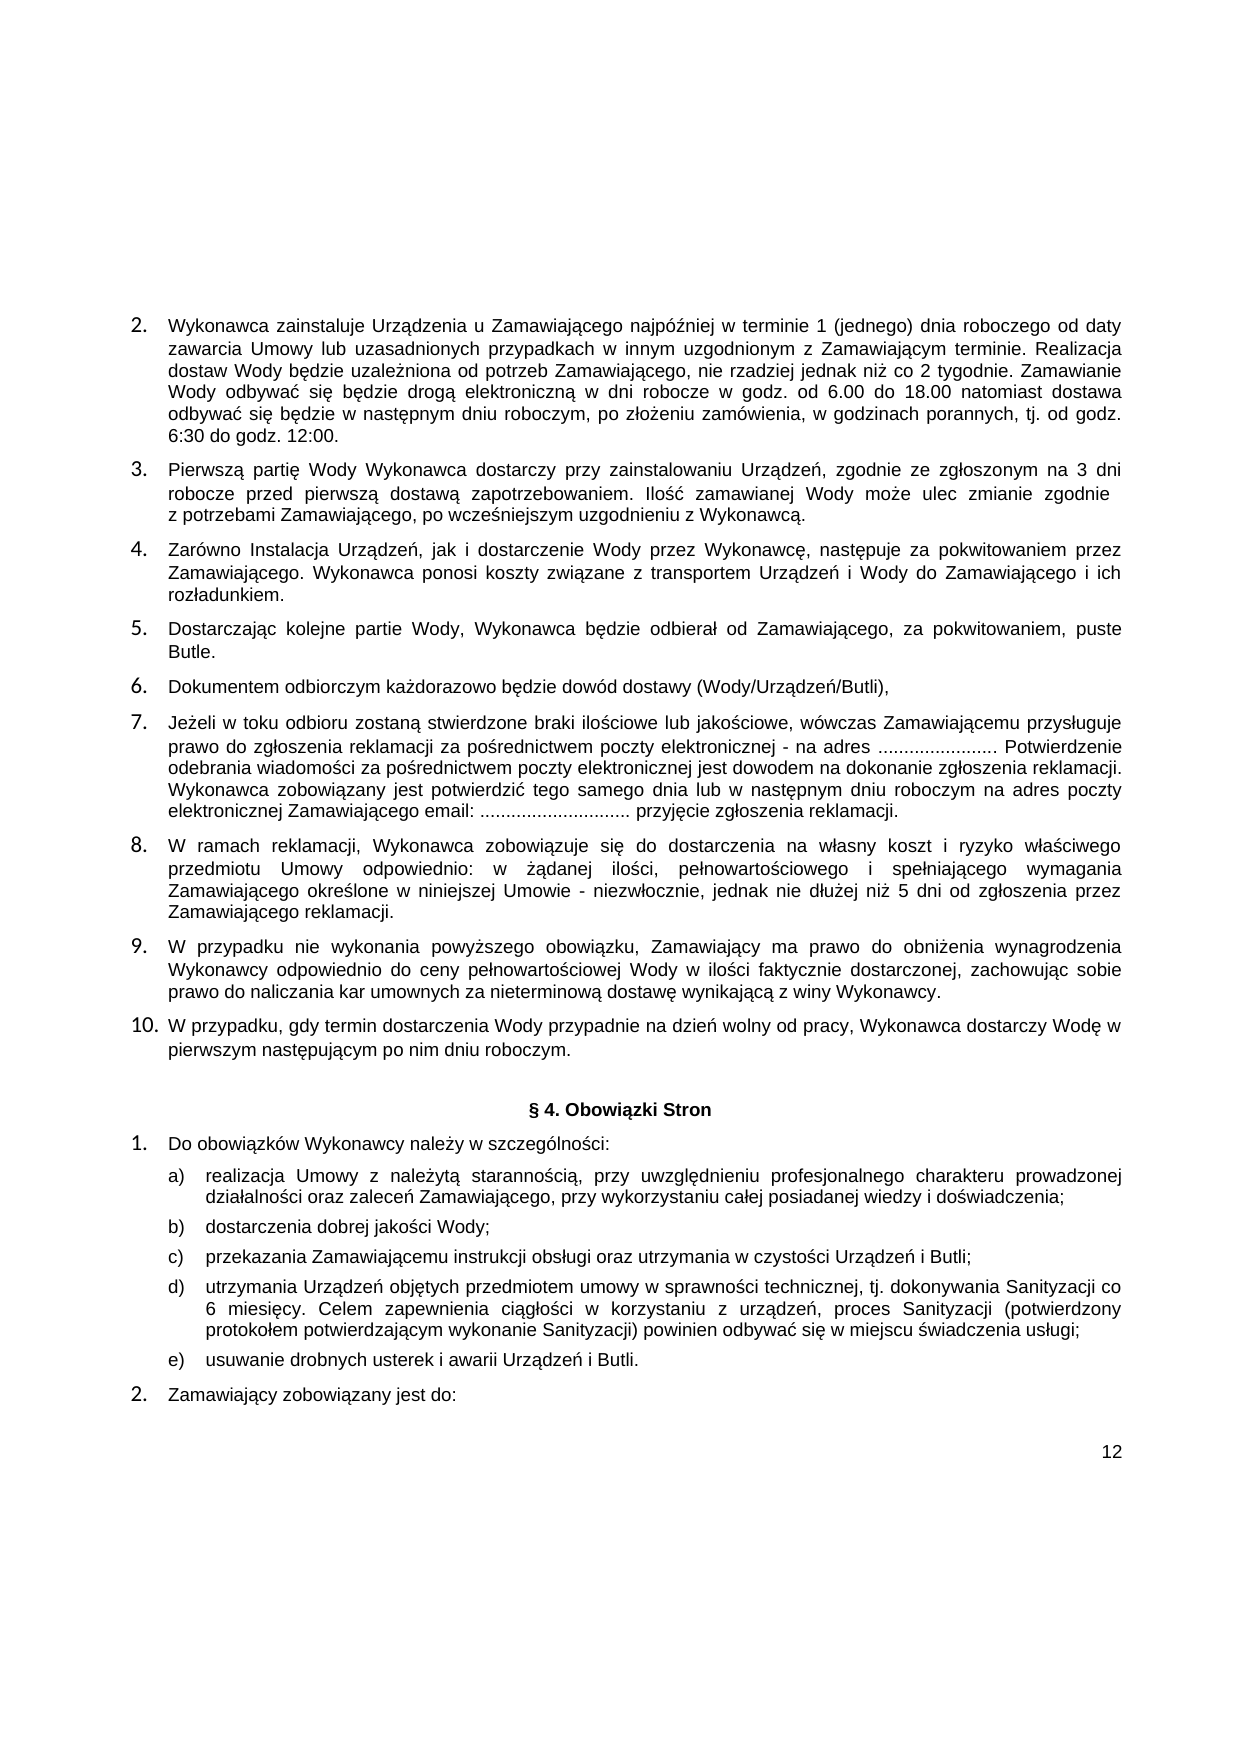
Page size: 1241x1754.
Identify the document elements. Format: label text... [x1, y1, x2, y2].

list Wykonawca zainstaluje Urządzenia u Zamawiającego najpóźniej w terminie 1 (jednego) dnia roboczego od daty zawarcia Umowy lub uzasadnionych przypadkach w innym uzgodnionym z Zamawiającym terminie. Realizacja dostaw Wody będzie uzależniona od potrzeb Zamawiającego, nie rzadziej jednak niż co 2 tygodnie. Zamawianie Wody odbywać się będzie drogą elektroniczną w dni robocze w godz. od 6.00 do 18.00 natomiast dostawa odbywać się będzie w następnym dniu roboczym, po złożeniu zamówienia, w godzinach porannych, tj. od godz. 6:30 do godz. 12:00. [130, 310, 1122, 446]
list realizacja Umowy z należytą starannością, przy uwzględnieniu profesjonalnego charakteru prowadzonej działalności oraz zaleceń Zamawiającego, przy wykorzystaniu całej posiadanej wiedzy i doświadczenia; [168, 1165, 1122, 1208]
list Do obowiązków Wykonawcy należy w szczególności: [130, 1128, 1122, 1156]
list Zamawiający zobowiązany jest do: [130, 1379, 1122, 1407]
text § 4. Obowiązki Stron [118, 1098, 1122, 1120]
list Zarówno Instalacja Urządzeń, jak i dostarczenie Wody przez Wykonawcę, następuje za pokwitowaniem przez Zamawiającego. Wykonawca ponosi koszty związane z transportem Urządzeń i Wody do Zamawiającego i ich rozładunkiem. [130, 534, 1122, 605]
list Jeżeli w toku odbioru zostaną stwierdzone braki ilościowe lub jakościowe, wówczas Zamawiającemu przysługuje prawo do zgłoszenia reklamacji za pośrednictwem poczty elektronicznej - na adres ....................... Potwierdzenie odebrania wiadomości za pośrednictwem poczty elektronicznej jest dowodem na dokonanie zgłoszenia reklamacji. Wykonawca zobowiązany jest potwierdzić tego samego dnia lub w następnym dniu roboczym na adres poczty elektronicznej Zamawiającego email: ............................. przyjęcie zgłoszenia reklamacji. [130, 707, 1122, 822]
list dostarczenia dobrej jakości Wody; [168, 1216, 1122, 1238]
list W przypadku, gdy termin dostarczenia Wody przypadnie na dzień wolny od pracy, Wykonawca dostarczy Wodę w pierwszym następującym po nim dniu roboczym. [130, 1011, 1122, 1060]
list W przypadku nie wykonania powyższego obowiązku, Zamawiający ma prawo do obniżenia wynagrodzenia Wykonawcy odpowiednio do ceny pełnowartościowej Wody w ilości faktycznie dostarczonej, zachowując sobie prawo do naliczania kar umownych za nieterminową dostawę wynikającą z winy Wykonawcy. [130, 931, 1122, 1002]
list Pierwszą partię Wody Wykonawca dostarczy przy zainstalowaniu Urządzeń, zgodnie ze zgłoszonym na 3 dni robocze przed pierwszą dostawą zapotrzebowaniem. Ilość zamawianej Wody może ulec zmianie zgodnie z potrzebami Zamawiającego, po wcześniejszym uzgodnieniu z Wykonawcą. [130, 454, 1122, 525]
list utrzymania Urządzeń objętych przedmiotem umowy w sprawności technicznej, tj. dokonywania Sanityzacji co 6 miesięcy. Celem zapewnienia ciągłości w korzystaniu z urządzeń, proces Sanityzacji (potwierdzony protokołem potwierdzającym wykonanie Sanityzacji) powinien odbywać się w miejscu świadczenia usługi; [168, 1276, 1122, 1341]
list Dostarczając kolejne partie Wody, Wykonawca będzie odbierał od Zamawiającego, za pokwitowaniem, puste Butle. [130, 613, 1122, 663]
list przekazania Zamawiającemu instrukcji obsługi oraz utrzymania w czystości Urządzeń i Butli; [168, 1246, 1122, 1268]
list usuwanie drobnych usterek i awarii Urządzeń i Butli. [168, 1349, 1122, 1371]
list Dokumentem odbiorczym każdorazowo będzie dowód dostawy (Wody/Urządzeń/Butli), [130, 671, 1122, 699]
list W ramach reklamacji, Wykonawca zobowiązuje się do dostarczenia na własny koszt i ryzyko właściwego przedmiotu Umowy odpowiednio: w żądanej ilości, pełnowartościowego i spełniającego wymagania Zamawiającego określone w niniejszej Umowie - niezwłocznie, jednak nie dłużej niż 5 dni od zgłoszenia przez Zamawiającego reklamacji. [130, 830, 1122, 923]
